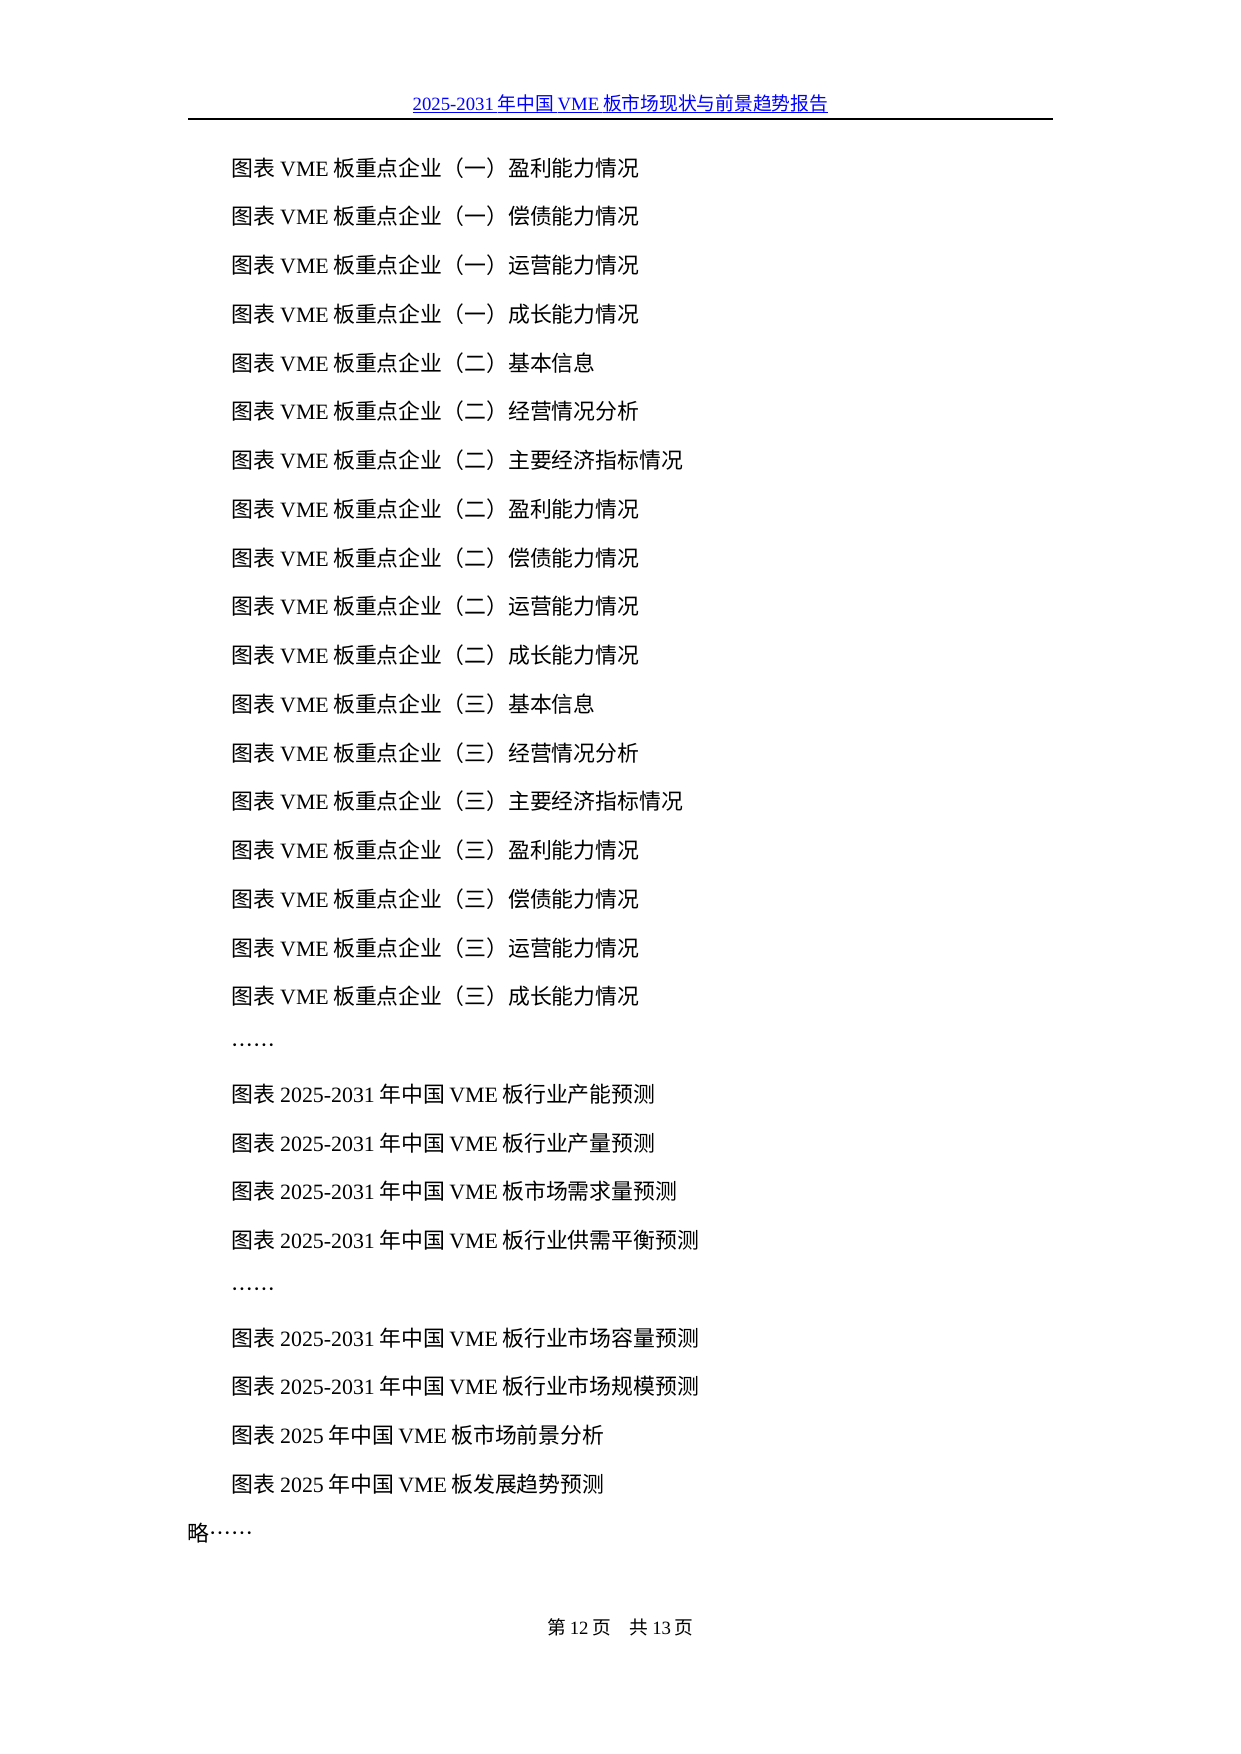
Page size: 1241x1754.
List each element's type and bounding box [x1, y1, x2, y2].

text [187, 150, 1053, 1548]
